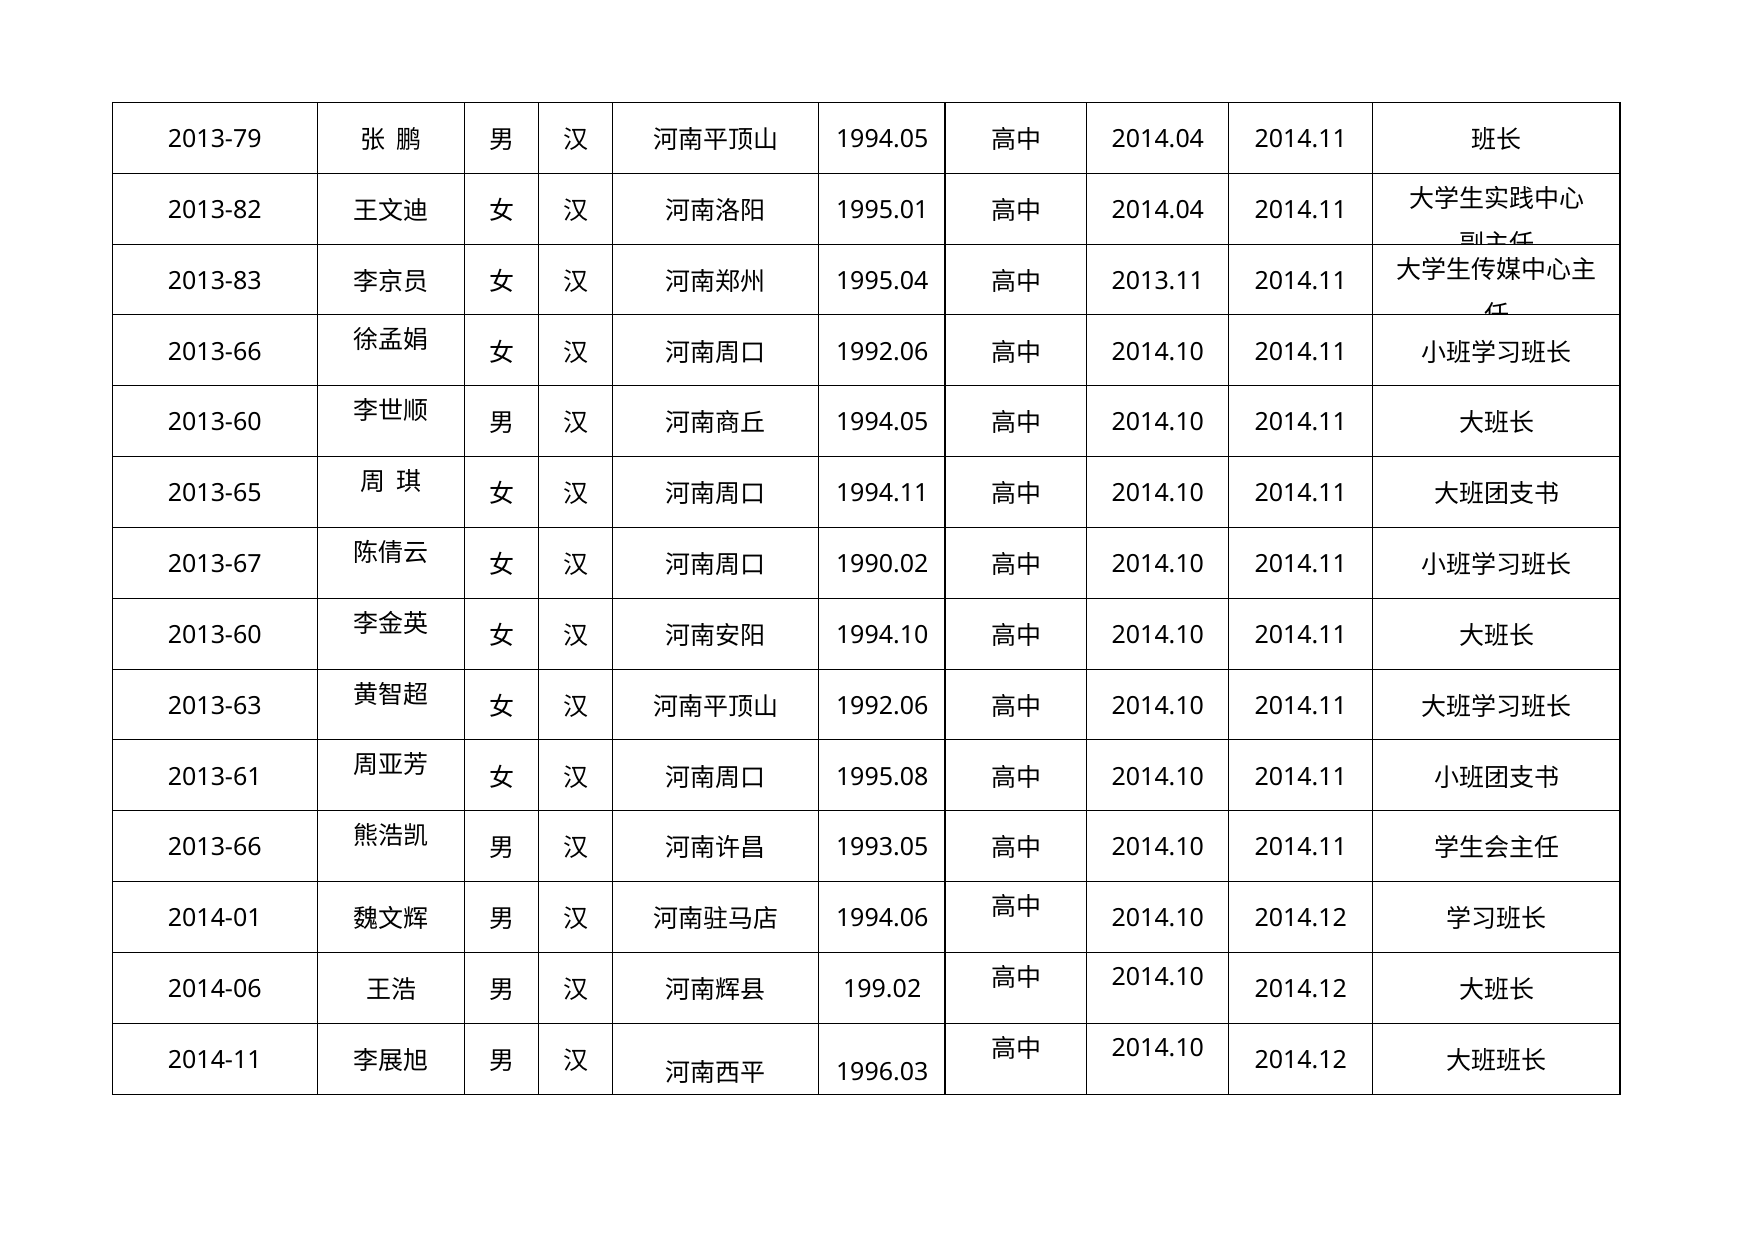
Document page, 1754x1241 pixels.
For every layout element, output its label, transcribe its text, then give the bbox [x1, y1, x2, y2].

table_cell 高中 [946, 740, 1086, 810]
table_cell 女 [465, 457, 538, 527]
table_cell 2014-11 [113, 1024, 317, 1093]
table_cell 大班长 [1373, 386, 1619, 456]
table_cell 河南周口 [613, 315, 818, 385]
table_cell 小班学习班长 [1373, 528, 1619, 598]
table_cell 河南安阳 [613, 599, 818, 668]
table_cell 2013-63 [113, 670, 317, 739]
table_cell 学生会主任 [1373, 811, 1619, 881]
table_cell 女 [465, 528, 538, 598]
table_cell 河南周口 [613, 740, 818, 810]
table_cell 汉 [539, 811, 612, 881]
table_cell 汉 [539, 245, 612, 314]
table_cell 2013-60 [113, 599, 317, 668]
table_cell 高中 [946, 103, 1086, 173]
table_cell 河南西平 [613, 1024, 818, 1093]
table_cell 男 [465, 103, 538, 173]
table_cell 女 [465, 174, 538, 243]
table_cell 2014.11 [1229, 811, 1372, 881]
table_cell 2014.10 [1087, 599, 1228, 668]
table_cell 汉 [539, 953, 612, 1023]
table_cell 2014.11 [1229, 740, 1372, 810]
table_cell 女 [465, 599, 538, 668]
table_cell 河南洛阳 [613, 174, 818, 243]
table_cell 1994.05 [819, 103, 944, 173]
table_cell 2014.11 [1229, 670, 1372, 739]
table_cell 男 [465, 386, 538, 456]
table_cell 2014.04 [1087, 103, 1228, 173]
table_cell 汉 [539, 599, 612, 668]
table_cell 2014.10 [1087, 882, 1228, 952]
table_cell 2014.11 [1229, 174, 1372, 243]
table_cell 汉 [539, 386, 612, 456]
table_cell 高中 [946, 245, 1086, 314]
table_cell 汉 [539, 1024, 612, 1093]
table_cell 1992.06 [819, 315, 944, 385]
table_cell 黄智超 [318, 670, 464, 739]
table_cell 高中 [946, 528, 1086, 598]
table_cell 1995.08 [819, 740, 944, 810]
table_cell 李京员 [318, 245, 464, 314]
table_cell 2014.12 [1229, 953, 1372, 1023]
table_cell 2014.11 [1229, 457, 1372, 527]
table_cell 高中 [946, 882, 1086, 952]
table_cell 班长 [1373, 103, 1619, 173]
table_cell 2014.12 [1229, 1024, 1372, 1093]
table_cell 女 [465, 740, 538, 810]
table_cell 河南许昌 [613, 811, 818, 881]
table_cell 高中 [946, 1024, 1086, 1093]
table_cell 1994.05 [819, 386, 944, 456]
table_cell 周亚芳 [318, 740, 464, 810]
table_cell 2014.10 [1087, 740, 1228, 810]
table_cell 河南驻马店 [613, 882, 818, 952]
table_cell 2013-66 [113, 811, 317, 881]
table_cell 2014.11 [1229, 599, 1372, 668]
table_cell 小班学习班长 [1373, 315, 1619, 385]
table_cell 河南商丘 [613, 386, 818, 456]
table_cell 2013.11 [1087, 245, 1228, 314]
table_cell 2014.11 [1229, 386, 1372, 456]
table_cell 张 鹏 [318, 103, 464, 173]
table_cell 汉 [539, 882, 612, 952]
table_cell 1995.01 [819, 174, 944, 243]
table_cell 1996.03 [819, 1024, 944, 1093]
table_cell 汉 [539, 670, 612, 739]
table_cell 高中 [946, 315, 1086, 385]
table_cell 2014-06 [113, 953, 317, 1023]
table_cell 徐孟娟 [318, 315, 464, 385]
table_cell 熊浩凯 [318, 811, 464, 881]
table_cell 2014.10 [1087, 1024, 1228, 1093]
table_cell 女 [465, 245, 538, 314]
table_cell 1994.06 [819, 882, 944, 952]
table_cell 男 [465, 811, 538, 881]
table_cell 1994.10 [819, 599, 944, 668]
table_cell 河南周口 [613, 457, 818, 527]
table_cell 199.02 [819, 953, 944, 1023]
table_cell 2013-60 [113, 386, 317, 456]
table_cell 男 [465, 953, 538, 1023]
table_cell 男 [465, 1024, 538, 1093]
table_cell 2013-66 [113, 315, 317, 385]
table_cell 1992.06 [819, 670, 944, 739]
table_cell 汉 [539, 315, 612, 385]
table_cell 2013-65 [113, 457, 317, 527]
table_cell 1993.05 [819, 811, 944, 881]
table_cell 李世顺 [318, 386, 464, 456]
table_cell 女 [465, 670, 538, 739]
table_cell 2014-01 [113, 882, 317, 952]
table_cell 1994.11 [819, 457, 944, 527]
table_cell 高中 [946, 386, 1086, 456]
table_cell 河南平顶山 [613, 103, 818, 173]
table_cell 大学生传媒中心主任 [1373, 245, 1619, 314]
table_cell 2014.04 [1087, 174, 1228, 243]
table_cell 王浩 [318, 953, 464, 1023]
table_cell 2013-79 [113, 103, 317, 173]
table_cell 陈倩云 [318, 528, 464, 598]
table_cell 2014.10 [1087, 315, 1228, 385]
table_cell 2014.10 [1087, 953, 1228, 1023]
table_cell 汉 [539, 174, 612, 243]
table_cell 2014.11 [1229, 245, 1372, 314]
table_cell 高中 [946, 811, 1086, 881]
table_cell 河南平顶山 [613, 670, 818, 739]
table_cell 李金英 [318, 599, 464, 668]
table_cell 高中 [946, 174, 1086, 243]
table_cell 高中 [946, 599, 1086, 668]
table_cell 大班团支书 [1373, 457, 1619, 527]
table_cell 大学生实践中心 副主任 [1373, 174, 1619, 243]
table_cell 2013-67 [113, 528, 317, 598]
table_cell 2014.10 [1087, 670, 1228, 739]
table_cell 2014.10 [1087, 457, 1228, 527]
table_cell 2014.11 [1229, 315, 1372, 385]
table_cell 2014.10 [1087, 528, 1228, 598]
table_cell 魏文辉 [318, 882, 464, 952]
table_cell 1995.04 [819, 245, 944, 314]
table_cell 大班班长 [1373, 1024, 1619, 1093]
table_cell 女 [465, 315, 538, 385]
table_cell 大班长 [1373, 953, 1619, 1023]
table_cell 2014.11 [1229, 528, 1372, 598]
table_cell 2013-82 [113, 174, 317, 243]
table_cell 2014.10 [1087, 811, 1228, 881]
table_cell 2014.12 [1229, 882, 1372, 952]
table_cell 汉 [539, 740, 612, 810]
table_cell 汉 [539, 103, 612, 173]
table_cell 汉 [539, 528, 612, 598]
table_cell 男 [465, 882, 538, 952]
table_cell 2014.10 [1087, 386, 1228, 456]
table_cell 2013-83 [113, 245, 317, 314]
table_cell 河南郑州 [613, 245, 818, 314]
table_cell 河南周口 [613, 528, 818, 598]
table_cell 大班长 [1373, 599, 1619, 668]
table_cell 汉 [539, 457, 612, 527]
table_cell 学习班长 [1373, 882, 1619, 952]
table_cell 高中 [946, 457, 1086, 527]
table_cell 2013-61 [113, 740, 317, 810]
table_cell 2014.11 [1229, 103, 1372, 173]
table_cell 河南辉县 [613, 953, 818, 1023]
table_cell 周 琪 [318, 457, 464, 527]
table_cell 王文迪 [318, 174, 464, 243]
table_cell 小班团支书 [1373, 740, 1619, 810]
table_cell 大班学习班长 [1373, 670, 1619, 739]
table_cell 1990.02 [819, 528, 944, 598]
table_cell 高中 [946, 953, 1086, 1023]
table_cell 李展旭 [318, 1024, 464, 1093]
table_cell 高中 [946, 670, 1086, 739]
